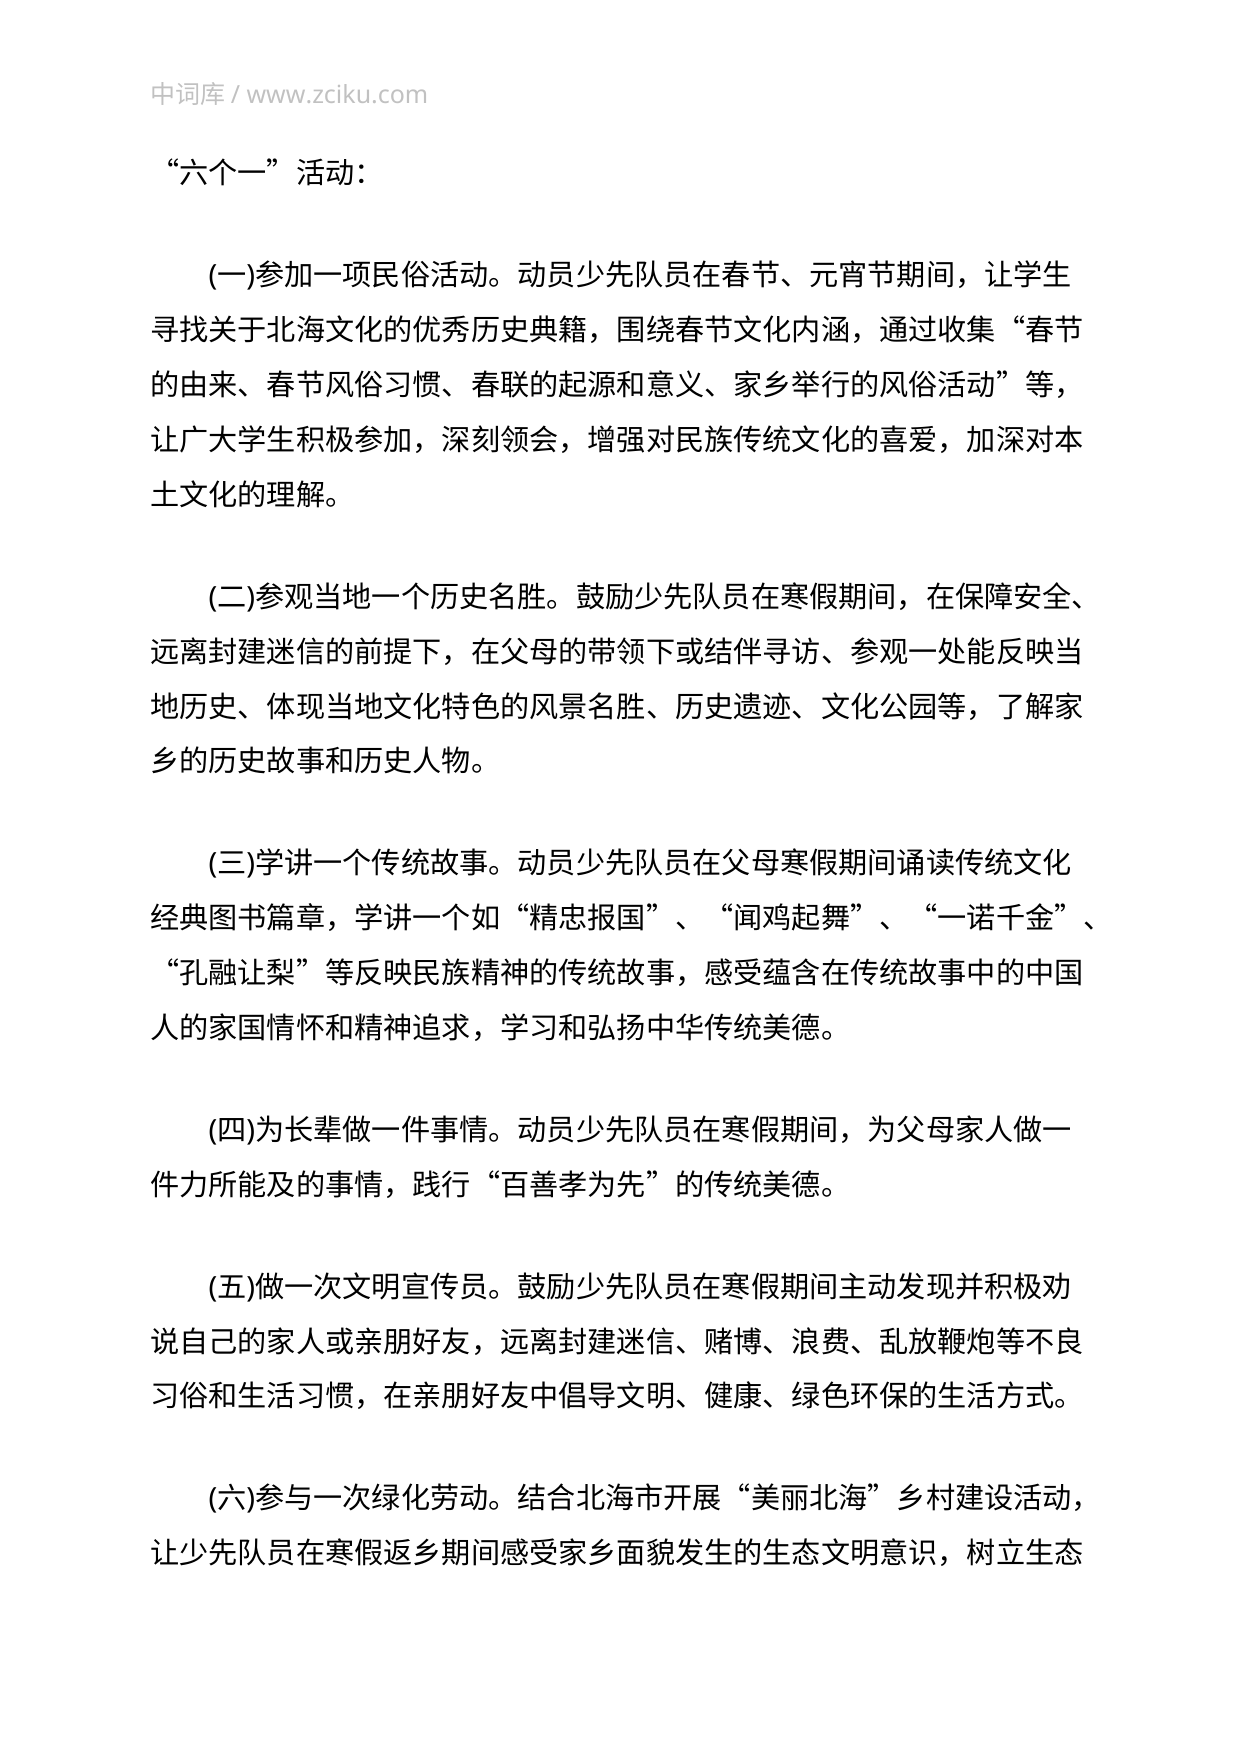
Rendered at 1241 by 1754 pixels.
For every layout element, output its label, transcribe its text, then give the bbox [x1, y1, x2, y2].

text (四)为长辈做一件事情。动员少先队员在寒假期间，为父母家人做一件力所能及的事情，践行“百善孝为先”的传统美德。 [150, 1106, 1090, 1204]
text (五)做一次文明宣传员。鼓励少先队员在寒假期间主动发现并积极劝说自己的家人或亲朋好友，远离封建迷信、赌博、浪费、乱放鞭炮等不良习俗和生活习惯，在亲朋好友中倡导文明、健康、绿色环保的生活方式。 [150, 1263, 1090, 1415]
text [150, 1475, 1090, 1572]
text (二)参观当地一个历史名胜。鼓励少先队员在寒假期间，在保障安全、远离封建迷信的前提下，在父母的带领下或结伴寻访、参观一处能反映当地历史、体现当地文化特色的风景名胜、历史遗迹、文化公园等，了解家乡的历史故事和历史人物。 [150, 573, 1090, 780]
text (三)学讲一个传统故事。动员少先队员在父母寒假期间诵读传统文化经典图书篇章，学讲一个如“精忠报国”、“闻鸡起舞”、“一诺千金”、“孔融让梨”等反映民族精神的传统故事，感受蕴含在传统故事中的中国人的家国情怀和精神追求，学习和弘扬中华传统美德。 [150, 840, 1090, 1047]
text (一)参加一项民俗活动。动员少先队员在春节、元宵节期间，让学生寻找关于北海文化的优秀历史典籍，围绕春节文化内涵，通过收集“春节的由来、春节风俗习惯、春联的起源和意义、家乡举行的风俗活动”等，让广大学生积极参加，深刻领会，增强对民族传统文化的喜爱，加深对本土文化的理解。 [150, 252, 1090, 514]
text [150, 150, 1090, 192]
